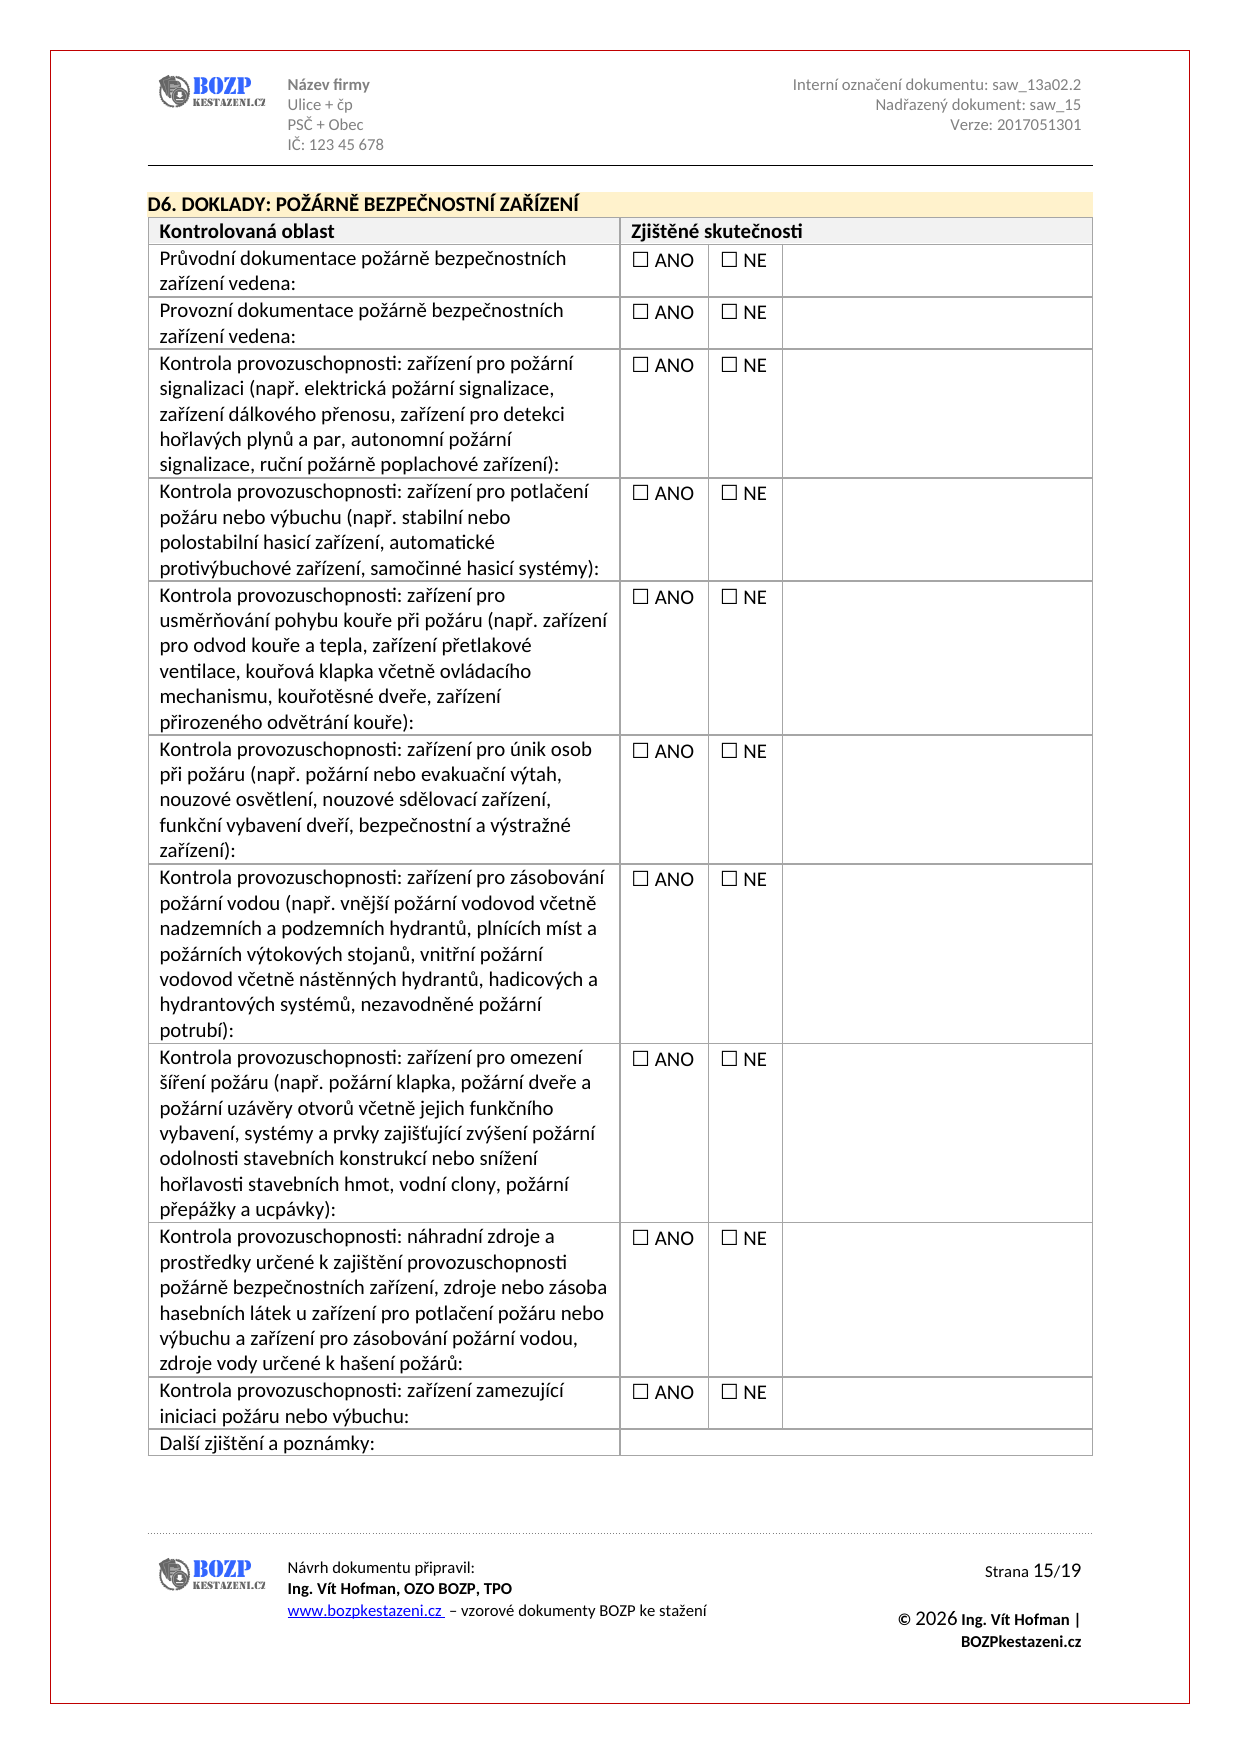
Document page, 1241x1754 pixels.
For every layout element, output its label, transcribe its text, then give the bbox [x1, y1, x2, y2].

table_cell Kontrola provozuschopnosti: zařízení pro únik osob při požáru (např. požární nebo evakuační výtah, nouzové osvětlení, nouzové sdělovací zařízení, funkční vybavení dveří, bezpečnostní a výstražné zařízení): [149, 736, 619, 863]
picture [158, 1556, 265, 1592]
table_cell ANO [621, 350, 708, 477]
table_cell NE [709, 865, 782, 1042]
table_cell Kontrola provozuschopnosti: zařízení pro zásobování požární vodou (např. vnější požární vodovod včetně nadzemních a podzemních hydrantů, plnících míst a požárních výtokových stojanů, vnitřní požární vodovod včetně nástěnných hydrantů, hadicových a hydrantových systémů, nezavodněné požární potrubí): [149, 865, 619, 1042]
table_cell [783, 1223, 1092, 1376]
table_cell [783, 350, 1092, 477]
table_cell ANO [621, 1378, 708, 1428]
table_header Kontrolovaná oblast [149, 218, 619, 243]
table_cell ANO [621, 1044, 708, 1222]
table_cell NE [709, 736, 782, 863]
table_cell [783, 736, 1092, 863]
table_cell Další zjištění a poznámky: [149, 1430, 619, 1455]
table_cell ANO [621, 245, 708, 296]
picture [158, 73, 265, 109]
table_cell ANO [621, 582, 708, 734]
table_cell Průvodní dokumentace požárně bezpečnostních zařízení vedena: [149, 245, 619, 296]
table_cell NE [709, 582, 782, 734]
table_cell ANO [621, 298, 708, 348]
table_cell [783, 479, 1092, 580]
table_cell Kontrola provozuschopnosti: zařízení pro omezení šíření požáru (např. požární klapka, požární dveře a požární uzávěry otvorů včetně jejich funkčního vybavení, systémy a prvky zajišťující zvýšení požární odolnosti stavebních konstrukcí nebo snížení hořlavosti stavebních hmot, vodní clony, požární přepážky a ucpávky): [149, 1044, 619, 1222]
table_cell ANO [621, 479, 708, 580]
table_cell [783, 865, 1092, 1042]
table_header Zjištěné skutečnosti [621, 218, 1092, 243]
table_cell [783, 1044, 1092, 1222]
table_cell ANO [621, 736, 708, 863]
table_cell NE [709, 1223, 782, 1376]
table_cell [783, 1378, 1092, 1428]
table_cell Provozní dokumentace požárně bezpečnostních zařízení vedena: [149, 298, 619, 348]
table_cell ANO [621, 865, 708, 1042]
table_cell Kontrola provozuschopnosti: náhradní zdroje a prostředky určené k zajištění provozuschopnosti požárně bezpečnostních zařízení, zdroje nebo zásoba hasebních látek u zařízení pro potlačení požáru nebo výbuchu a zařízení pro zásobování požární vodou, zdroje vody určené k hašení požárů: [149, 1223, 619, 1376]
table_cell [783, 245, 1092, 296]
table_cell NE [709, 1378, 782, 1428]
table_cell [783, 298, 1092, 348]
table_cell NE [709, 350, 782, 477]
table_cell [783, 582, 1092, 734]
table_cell NE [709, 479, 782, 580]
table_cell ANO [621, 1223, 708, 1376]
table_cell NE [709, 298, 782, 348]
table_cell Kontrola provozuschopnosti: zařízení zamezující iniciaci požáru nebo výbuchu: [149, 1378, 619, 1428]
table_cell Kontrola provozuschopnosti: zařízení pro požární signalizaci (např. elektrická požární signalizace, zařízení dálkového přenosu, zařízení pro detekci hořlavých plynů a par, autonomní požární signalizace, ruční požárně poplachové zařízení): [149, 350, 619, 477]
table_cell NE [709, 245, 782, 296]
table_cell Kontrola provozuschopnosti: zařízení pro potlačení požáru nebo výbuchu (např. stabilní nebo polostabilní hasicí zařízení, automatické protivýbuchové zařízení, samočinné hasicí systémy): [149, 479, 619, 580]
table_cell Kontrola provozuschopnosti: zařízení pro usměrňování pohybu kouře při požáru (např. zařízení pro odvod kouře a tepla, zařízení přetlakové ventilace, kouřová klapka včetně ovládacího mechanismu, kouřotěsné dveře, zařízení přirozeného odvětrání kouře): [149, 582, 619, 734]
table_cell [621, 1430, 1092, 1455]
table_cell NE [709, 1044, 782, 1222]
text D6. DOKLADY: POŽÁRNĚ BEZPEČNOSTNÍ ZAŘÍZENÍ [147, 192, 1093, 217]
